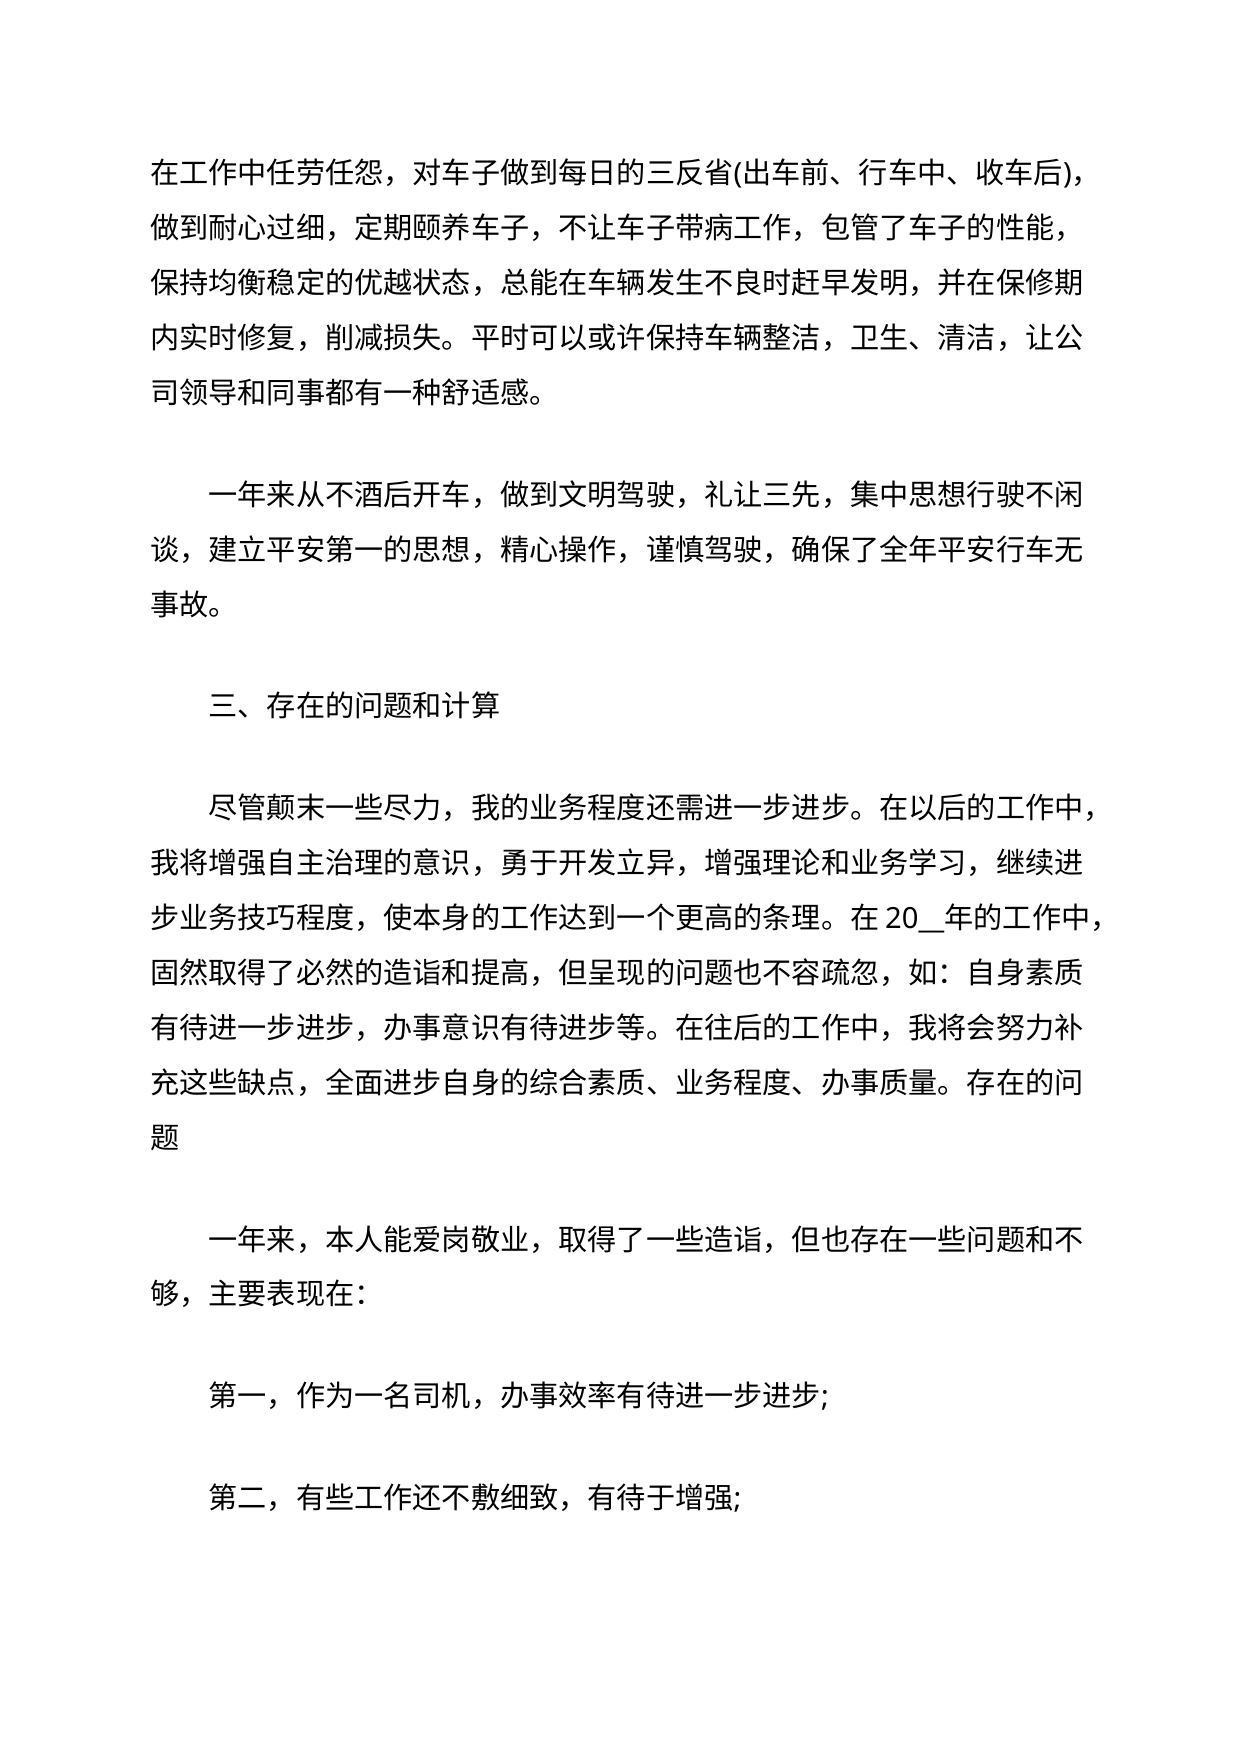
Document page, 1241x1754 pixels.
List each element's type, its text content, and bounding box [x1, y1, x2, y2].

text 三、存在的问题和计算 [150, 683, 1090, 725]
text 一年来，本人能爱岗敬业，取得了一些造诣，但也存在一些问题和不够，主要表现在： [150, 1216, 1090, 1313]
text 一年来从不酒后开车，做到文明驾驶，礼让三先，集中思想行驶不闲谈，建立平安第一的思想，精心操作，谨慎驾驶，确保了全年平安行车无事故。 [150, 471, 1090, 623]
text 第一，作为一名司机，办事效率有待进一步进步; [150, 1373, 1090, 1415]
text 尽管颠末一些尽力，我的业务程度还需进一步进步。在以后的工作中，我将增强自主治理的意识，勇于开发立异，增强理论和业务学习，继续进步业务技巧程度，使本身的工作达到一个更高的条理。在20__年的工作中，固然取得了必然的造诣和提高，但呈现的问题也不容疏忽，如：自身素质有待进一步进步，办事意识有待进步等。在往后的工作中，我将会努力补充这些缺点，全面进步自身的综合素质、业务程度、办事质量。存在的问题 [150, 785, 1090, 1157]
text 第二，有些工作还不敷细致，有待于增强; [150, 1475, 1090, 1517]
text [150, 150, 1090, 412]
